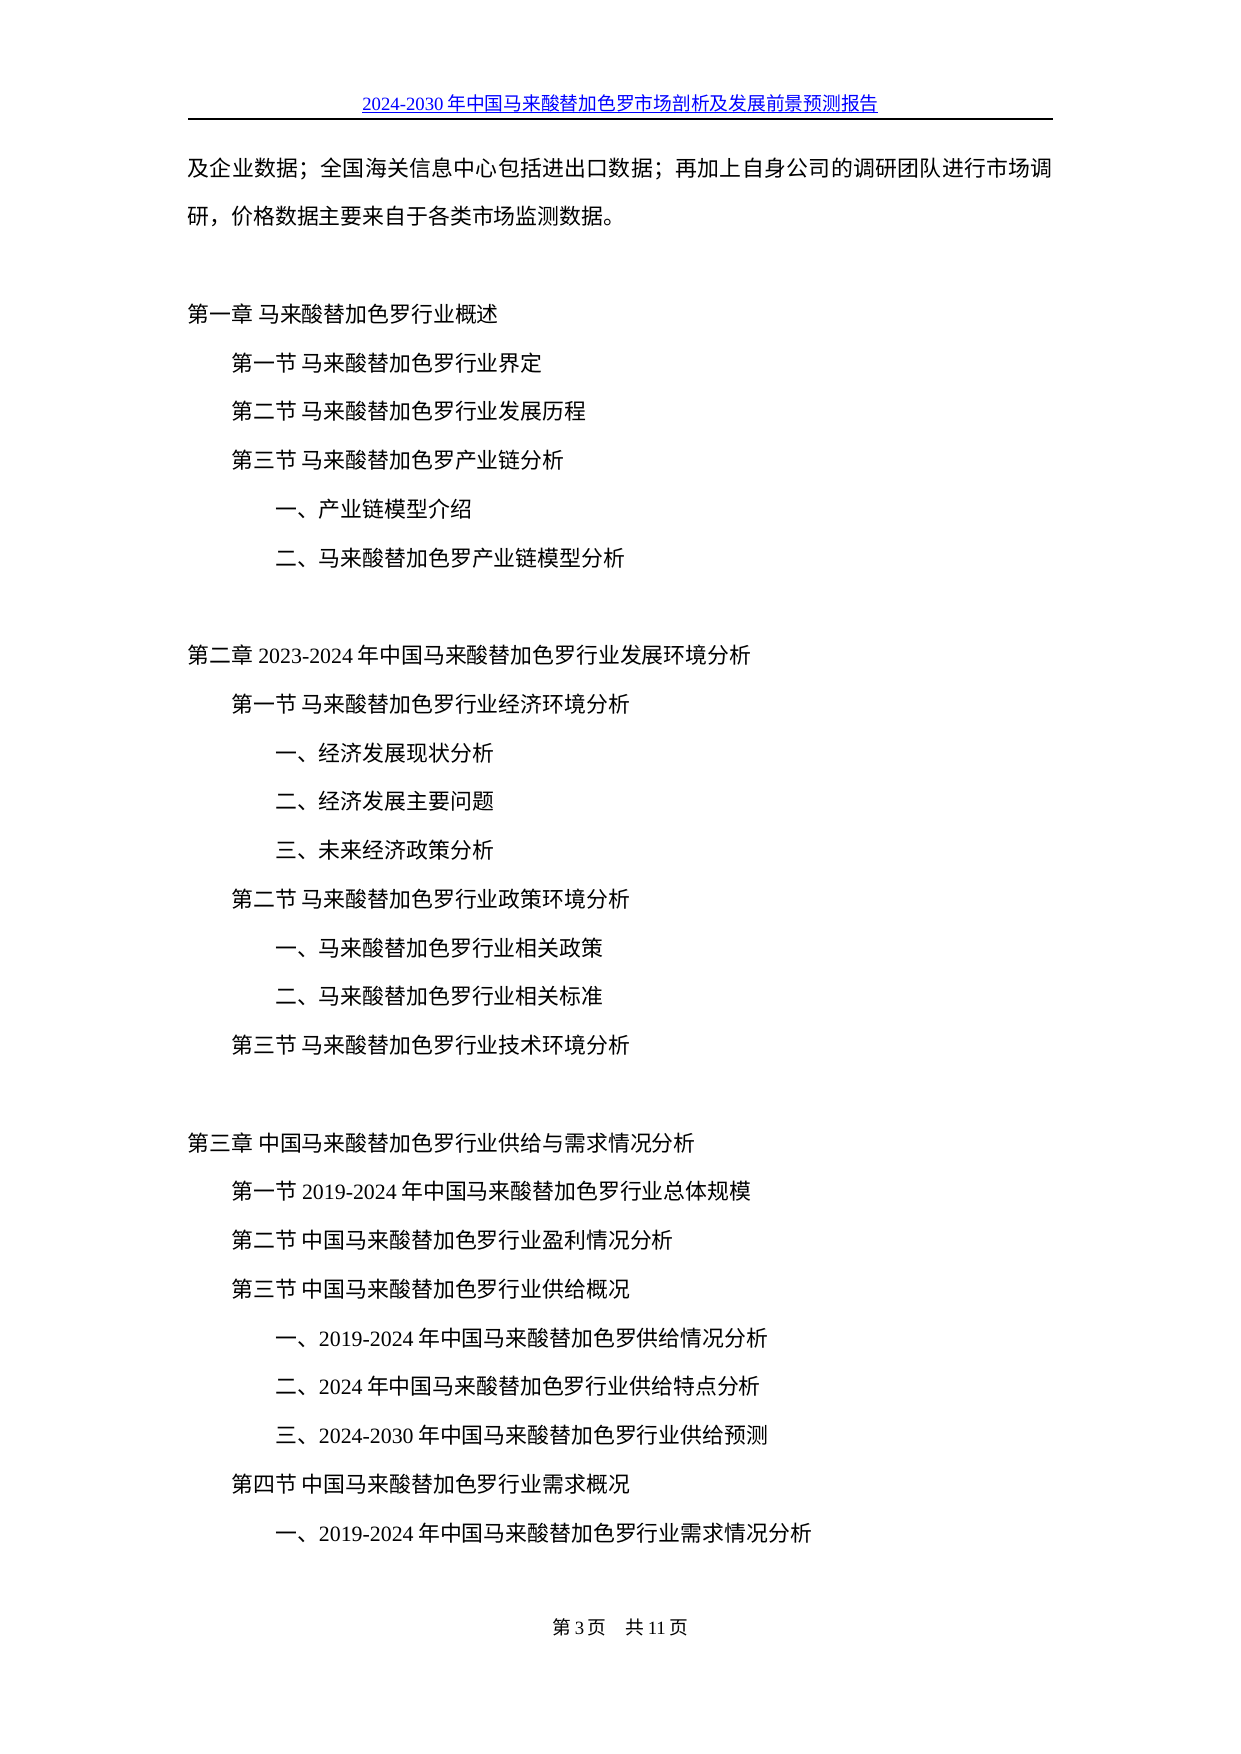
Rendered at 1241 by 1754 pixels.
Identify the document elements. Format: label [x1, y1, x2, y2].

text [187, 150, 1053, 1548]
